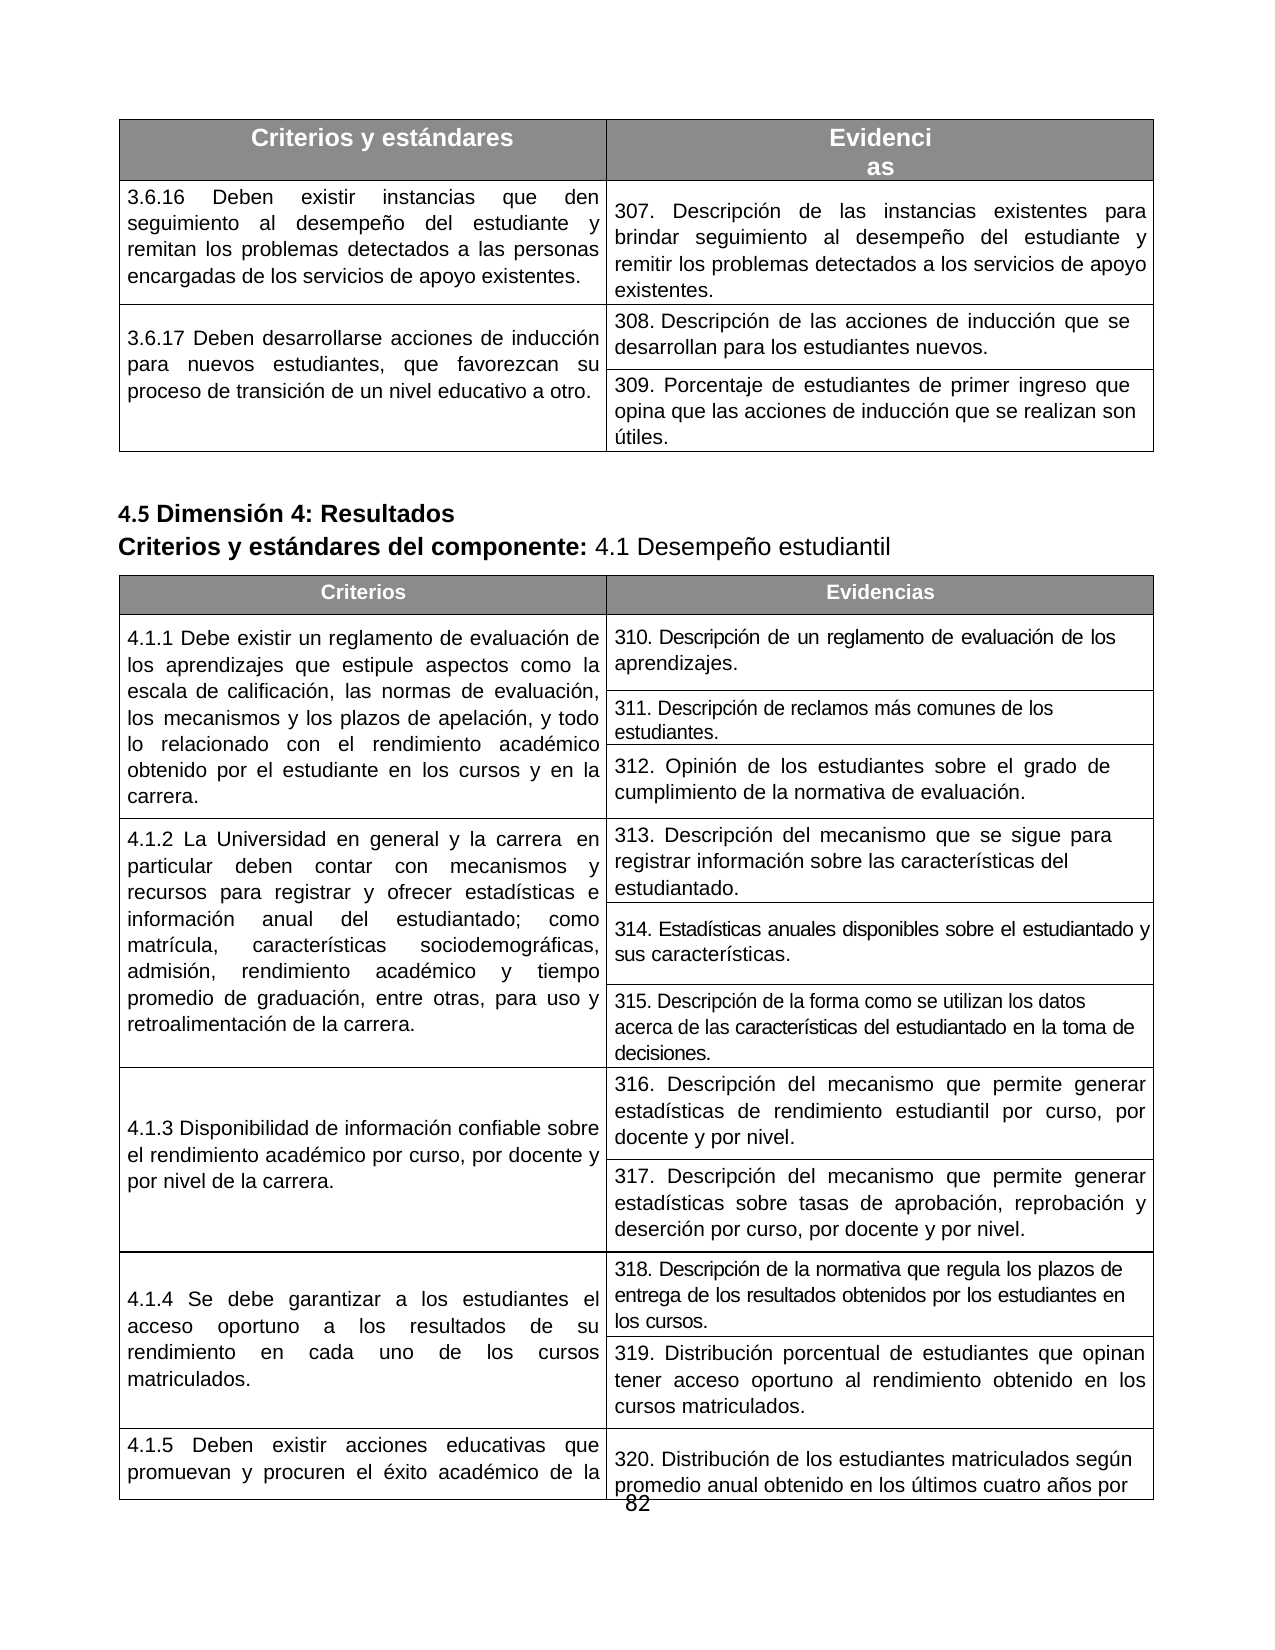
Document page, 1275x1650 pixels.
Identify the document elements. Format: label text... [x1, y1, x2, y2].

table_header Evidencias [607, 576, 1153, 614]
table_cell 4.1.1 Debe existir un reglamento de evaluación de los aprendizajes que estipule aspectos como la escala de calificación, las normas de evaluación, los mecanismos y los plazos de apelación, y todo lo relacionado con el rendimiento académico obtenido por el estudiante en los cursos y en la carrera. [120, 615, 606, 818]
table_cell 4.1.3 Disponibilidad de información confiable sobre el rendimiento académico por curso, por docente y por nivel de la carrera. [120, 1068, 606, 1251]
text Criterios y estándares del componente: 4.1 Desempeño estudiantil [118, 531, 1233, 560]
table_cell 309. Porcentaje de estudiantes de primer ingreso que opina que las acciones de inducción que se realizan son útiles. [607, 370, 1153, 451]
table_cell 317. Descripción del mecanismo que permite generar estadísticas sobre tasas de aprobación, reprobación y deserción por curso, por docente y por nivel. [607, 1160, 1153, 1251]
table_cell 316. Descripción del mecanismo que permite generar estadísticas de rendimiento estudiantil por curso, por docente y por nivel. [607, 1068, 1153, 1159]
table_header Criterios y estándares [120, 120, 606, 180]
table_cell 314. Estadísticas anuales disponibles sobre el estudiantado y sus características. [607, 903, 1153, 984]
table_cell 4.1.2 La Universidad en general y la carrera en particular deben contar con mecanismos y recursos para registrar y ofrecer estadísticas e información anual del estudiantado; como matrícula, características sociodemográficas, admisión, rendimiento académico y tiempo promedio de graduación, entre otras, para uso y retroalimentación de la carrera. [120, 819, 606, 1067]
table_cell 319. Distribución porcentual de estudiantes que opinan tener acceso oportuno al rendimiento obtenido en los cursos matriculados. [607, 1337, 1153, 1428]
table_cell 313. Descripción del mecanismo que se sigue para registrar información sobre las características del estudiantado. [607, 819, 1153, 902]
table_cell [120, 1429, 606, 1499]
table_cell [607, 1429, 1153, 1499]
table_header Criterios [120, 576, 606, 614]
table_cell 315. Descripción de la forma como se utilizan los datos acerca de las características del estudiantado en la toma de decisiones. [607, 985, 1153, 1067]
subtitle Dimensión 4: Resultados [118, 498, 1233, 528]
table_cell 308. Descripción de las acciones de inducción que se desarrollan para los estudiantes nuevos. [607, 305, 1153, 368]
table_cell 318. Descripción de la normativa que regula los plazos de entrega de los resultados obtenidos por los estudiantes en los cursos. [607, 1253, 1153, 1336]
table_cell 4.1.4 Se debe garantizar a los estudiantes el acceso oportuno a los resultados de su rendimiento en cada uno de los cursos matriculados. [120, 1253, 606, 1428]
table_cell 3.6.16 Deben existir instancias que den seguimiento al desempeño del estudiante y remitan los problemas detectados a las personas encargadas de los servicios de apoyo existentes. [120, 181, 606, 304]
table_cell 312. Opinión de los estudiantes sobre el grado de cumplimiento de la normativa de evaluación. [607, 745, 1153, 818]
table_cell 311. Descripción de reclamos más comunes de los estudiantes. [607, 691, 1153, 743]
table_header Evidencias [607, 120, 1153, 180]
table_cell 3.6.17 Deben desarrollarse acciones de inducción para nuevos estudiantes, que favorezcan su proceso de transición de un nivel educativo a otro. [120, 305, 606, 451]
table_cell 310. Descripción de un reglamento de evaluación de los aprendizajes. [607, 615, 1153, 689]
table_cell 307. Descripción de las instancias existentes para brindar seguimiento al desempeño del estudiante y remitir los problemas detectados a los servicios de apoyo existentes. [607, 181, 1153, 304]
